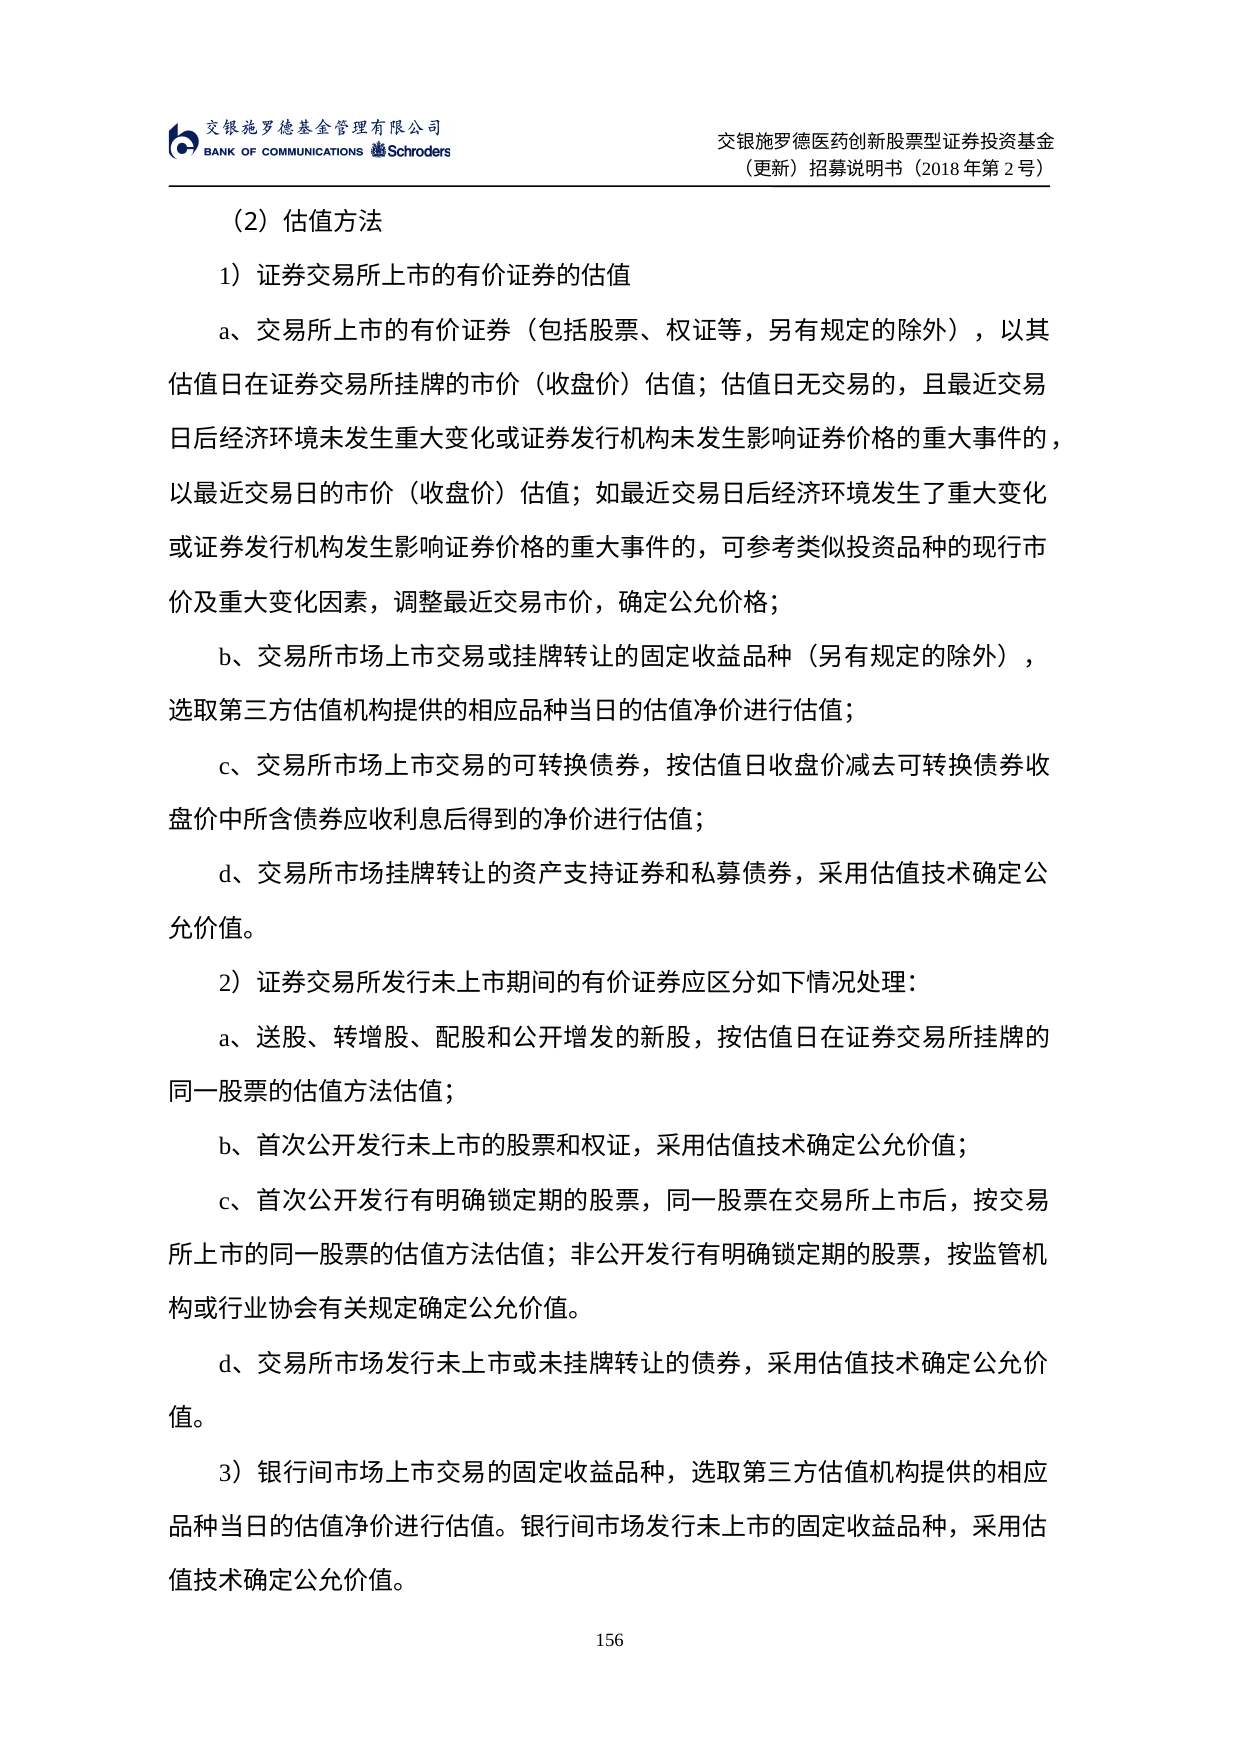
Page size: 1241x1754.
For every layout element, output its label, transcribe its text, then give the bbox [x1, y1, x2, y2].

text b、交易所市场上市交易或挂牌转让的固定收益品种（另有规定的除外），选取第三方估值机构提供的相应品种当日的估值净价进行估值； [169, 636, 1050, 727]
text c、交易所市场上市交易的可转换债券，按估值日收盘价减去可转换债券收盘价中所含债券应收利息后得到的净价进行估值； [169, 745, 1050, 836]
text d、交易所市场挂牌转让的资产支持证券和私募债券，采用估值技术确定公允价值。 [169, 854, 1050, 944]
text a、交易所上市的有价证券（包括股票、权证等，另有规定的除外），以其估值日在证券交易所挂牌的市价（收盘价）估值；估值日无交易的，且最近交易日后经济环境未发生重大变化或证券发行机构未发生影响证券价格的重大事件的，以最近交易日的市价（收盘价）估值；如最近交易日后经济环境发生了重大变化或证券发行机构发生影响证券价格的重大事件的，可参考类似投资品种的现行市价及重大变化因素，调整最近交易市价，确定公允价格； [169, 310, 1050, 618]
text c、首次公开发行有明确锁定期的股票，同一股票在交易所上市后，按交易所上市的同一股票的估值方法估值；非公开发行有明确锁定期的股票，按监管机构或行业协会有关规定确定公允价值。 [169, 1180, 1050, 1325]
text d、交易所市场发行未上市或未挂牌转让的债券，采用估值技术确定公允价值。 [169, 1343, 1050, 1434]
text 1）证券交易所上市的有价证券的估值 [169, 256, 1050, 292]
picture [168, 119, 451, 159]
text 2）证券交易所发行未上市期间的有价证券应区分如下情况处理： [169, 963, 1050, 999]
text a、送股、转增股、配股和公开增发的新股，按估值日在证券交易所挂牌的同一股票的估值方法估值； [169, 1017, 1050, 1108]
text 3）银行间市场上市交易的固定收益品种，选取第三方估值机构提供的相应品种当日的估值净价进行估值。银行间市场发行未上市的固定收益品种，采用估值技术确定公允价值。 [169, 1452, 1050, 1597]
text （2）估值方法 [169, 201, 1050, 238]
text b、首次公开发行未上市的股票和权证，采用估值技术确定公允价值； [169, 1126, 1050, 1162]
